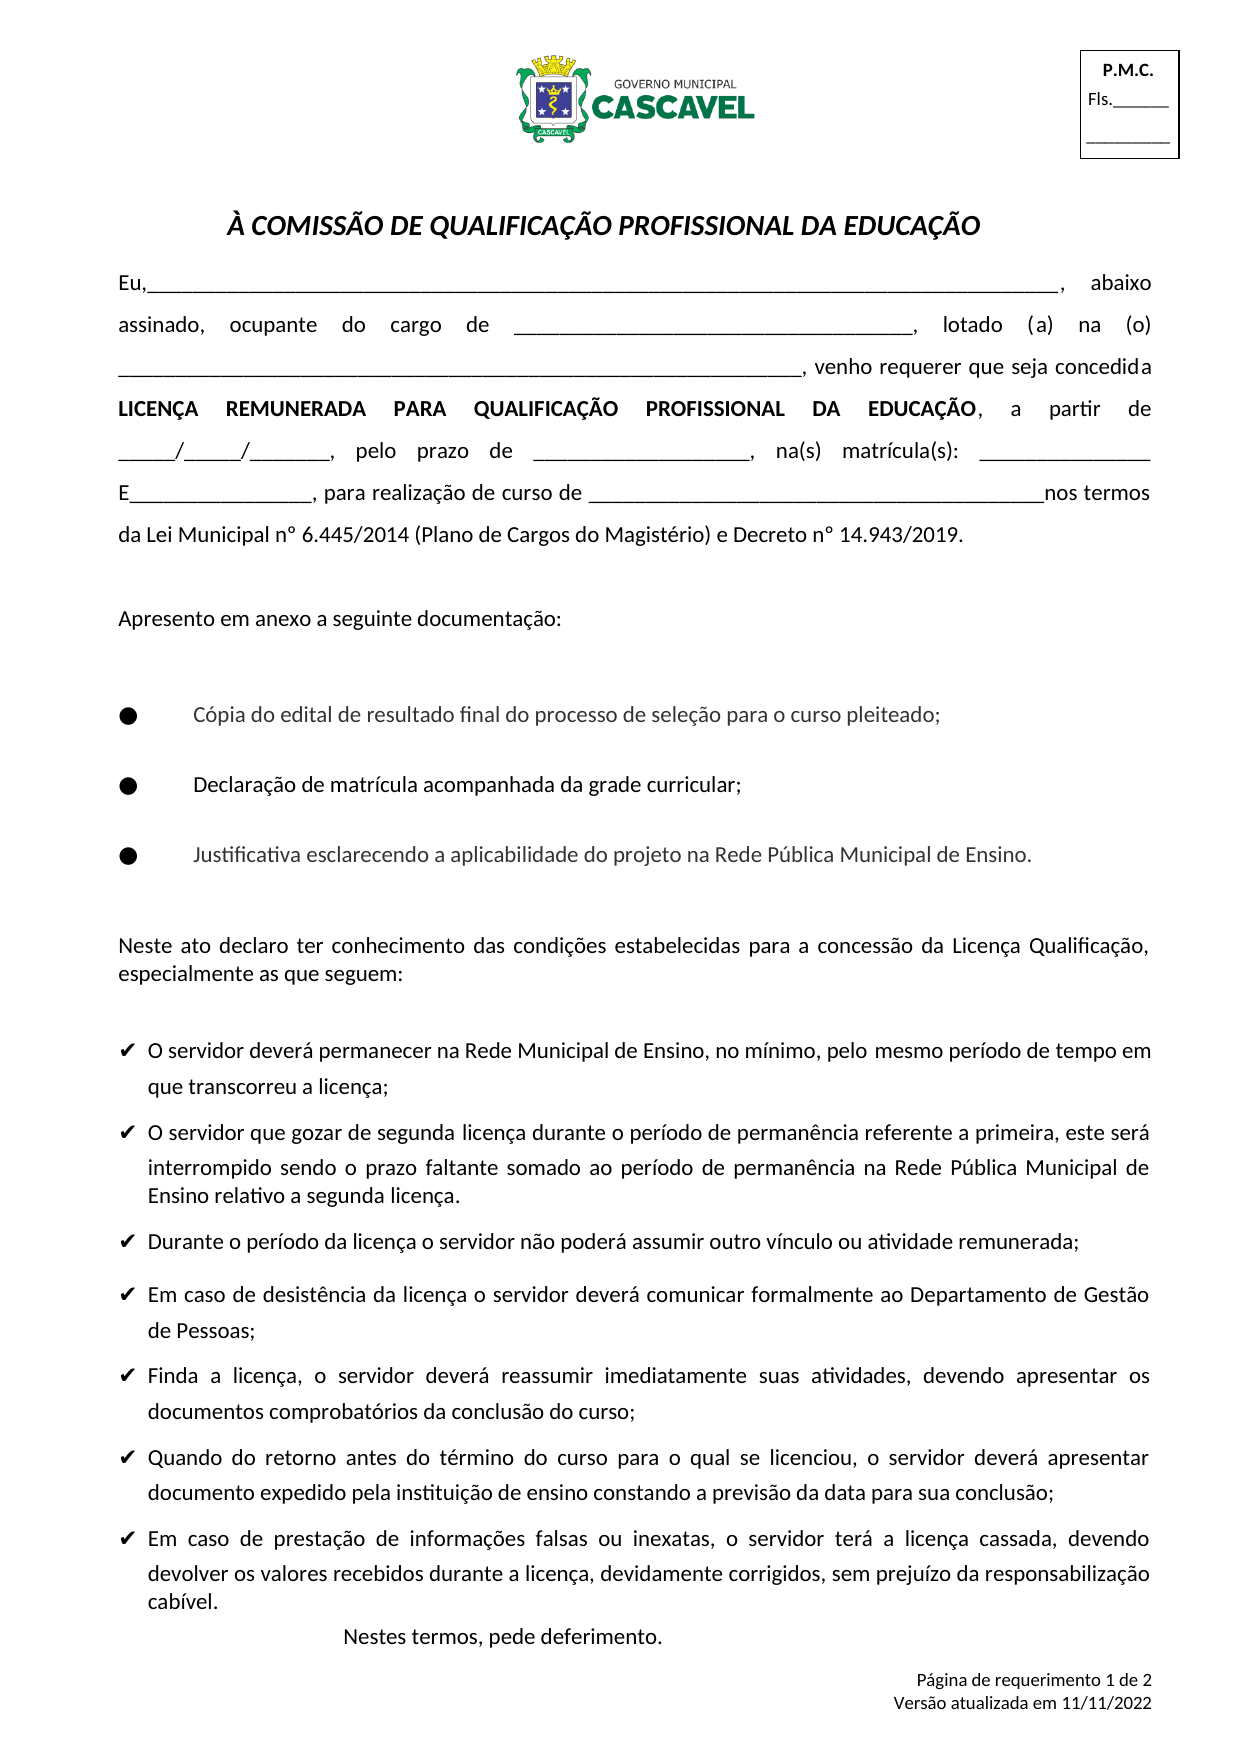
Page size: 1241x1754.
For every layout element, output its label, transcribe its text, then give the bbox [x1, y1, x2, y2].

list O servidor que gozar de segunda licença durante o período de permanência referente a primeira, este será interrompido sendo o prazo faltante somado ao período de permanência na Rede Pública Municipal de Ensino relativo a segunda licença. [118, 1106, 1152, 1209]
list Durante o período da licença o servidor não poderá assumir outro vínculo ou atividade remunerada; [118, 1216, 1152, 1262]
list Quando do retorno antes do término do curso para o qual se licenciou, o servidor deverá apresentar documento expedido pela instituição de ensino constando a previsão da data para sua conclusão; [118, 1431, 1152, 1506]
text À COMISSÃO DE QUALIFICAÇÃO PROFISSIONAL DA EDUCAÇÃO [0, 207, 1226, 242]
list Em caso de prestação de informações falsas ou inexatas, o servidor terá a licença cassada, devendo devolver os valores recebidos durante a licença, devidamente corrigidos, sem prejuízo da responsabilização cabível. [118, 1512, 1152, 1616]
list O servidor deverá permanecer na Rede Municipal de Ensino, no mínimo, pelo mesmo período de tempo em que transcorreu a licença; [118, 1025, 1152, 1100]
text Eu,________________________________________________________________________________, abaixo assinado, ocupante do cargo de ___________________________________, lotado (a) na (o) ____________________________________________________________, venho requerer que seja concedida LICENÇA REMUNERADA PARA QUALIFICAÇÃO PROFISSIONAL DA EDUCAÇÃO, a partir de _____/_____/_______, pelo prazo de ___________________, na(s) matrícula(s): _______________ E________________, para realização de curso de ________________________________________nos termos da Lei Municipal nº 6.445/2014 (Plano de Cargos do Magistério) e Decreto nº 14.943/2019. [118, 268, 1152, 548]
picture [505, 44, 765, 154]
text Apresento em anexo a seguinte documentação: [118, 604, 1152, 632]
text Nestes termos, pede deferimento. [118, 1622, 1152, 1650]
list Declaração de matrícula acompanhada da grade curricular; [118, 758, 1152, 806]
list Finda a licença, o servidor deverá reassumir imediatamente suas atividades, devendo apresentar os documentos comprobatórios da conclusão do curso; [118, 1350, 1152, 1425]
list Em caso de desistência da licença o servidor deverá comunicar formalmente ao Departamento de Gestão de Pessoas; [118, 1269, 1152, 1344]
list Justificativa esclarecendo a aplicabilidade do projeto na Rede Pública Municipal de Ensino. [118, 829, 1152, 876]
list Cópia do edital de resultado final do processo de seleção para o curso pleiteado; [118, 688, 1152, 735]
text Neste ato declaro ter conhecimento das condições estabelecidas para a concessão da Licença Qualificação, especialmente as que seguem: [118, 931, 1152, 987]
